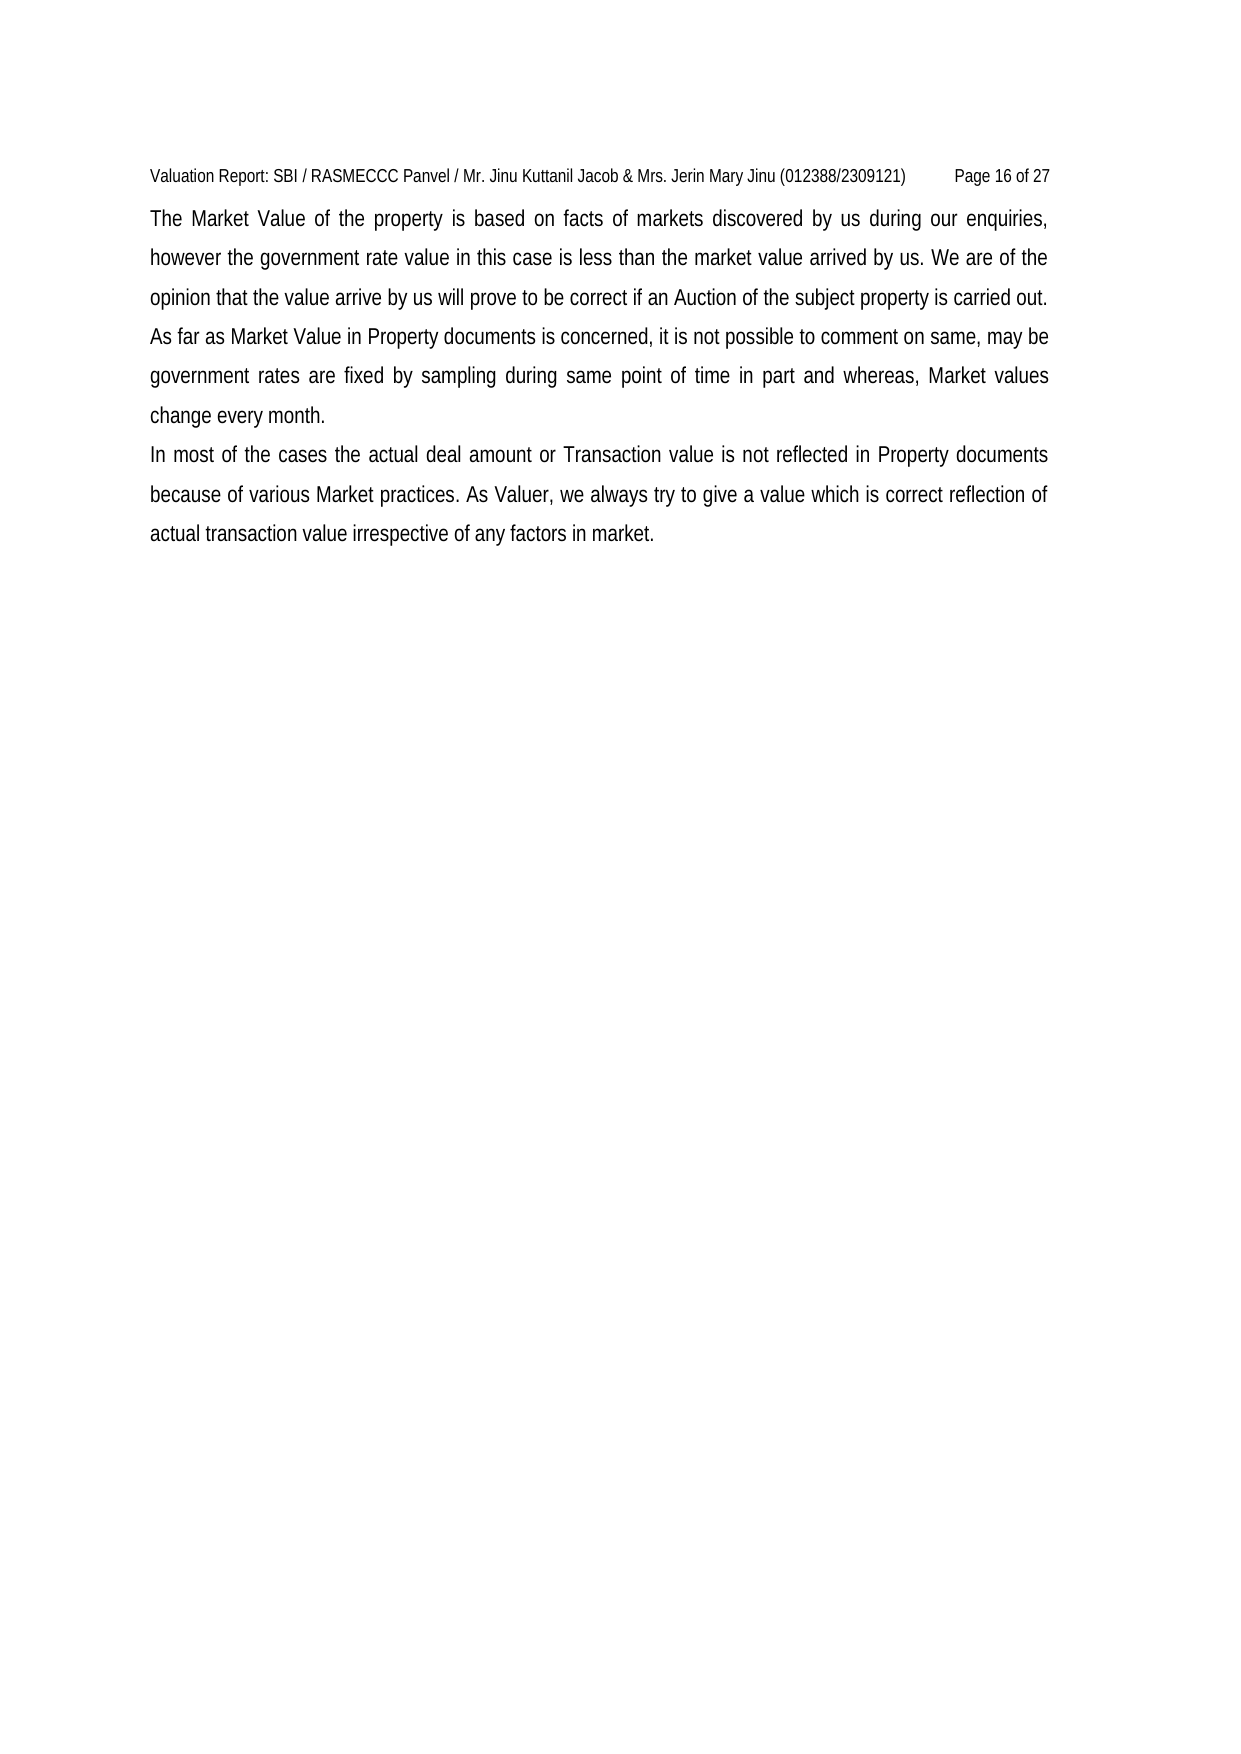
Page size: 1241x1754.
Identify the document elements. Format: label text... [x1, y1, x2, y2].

text In most of the cases the actual deal amount or Transaction value is not reflected in Property documents because of various Market practices. As Valuer, we always try to give a value which is correct reflection of actual transaction value irrespective of any factors in market. [150, 441, 1050, 547]
text The Market Value of the property is based on facts of markets discovered by us during our enquiries, however the government rate value in this case is less than the market value arrived by us. We are of the opinion that the value arrive by us will prove to be correct if an Auction of the subject property is carried out. As far as Market Value in Property documents is concerned, it is not possible to comment on same, may be government rates are fixed by sampling during same point of time in part and whereas, Market values change every month. [150, 204, 1050, 428]
